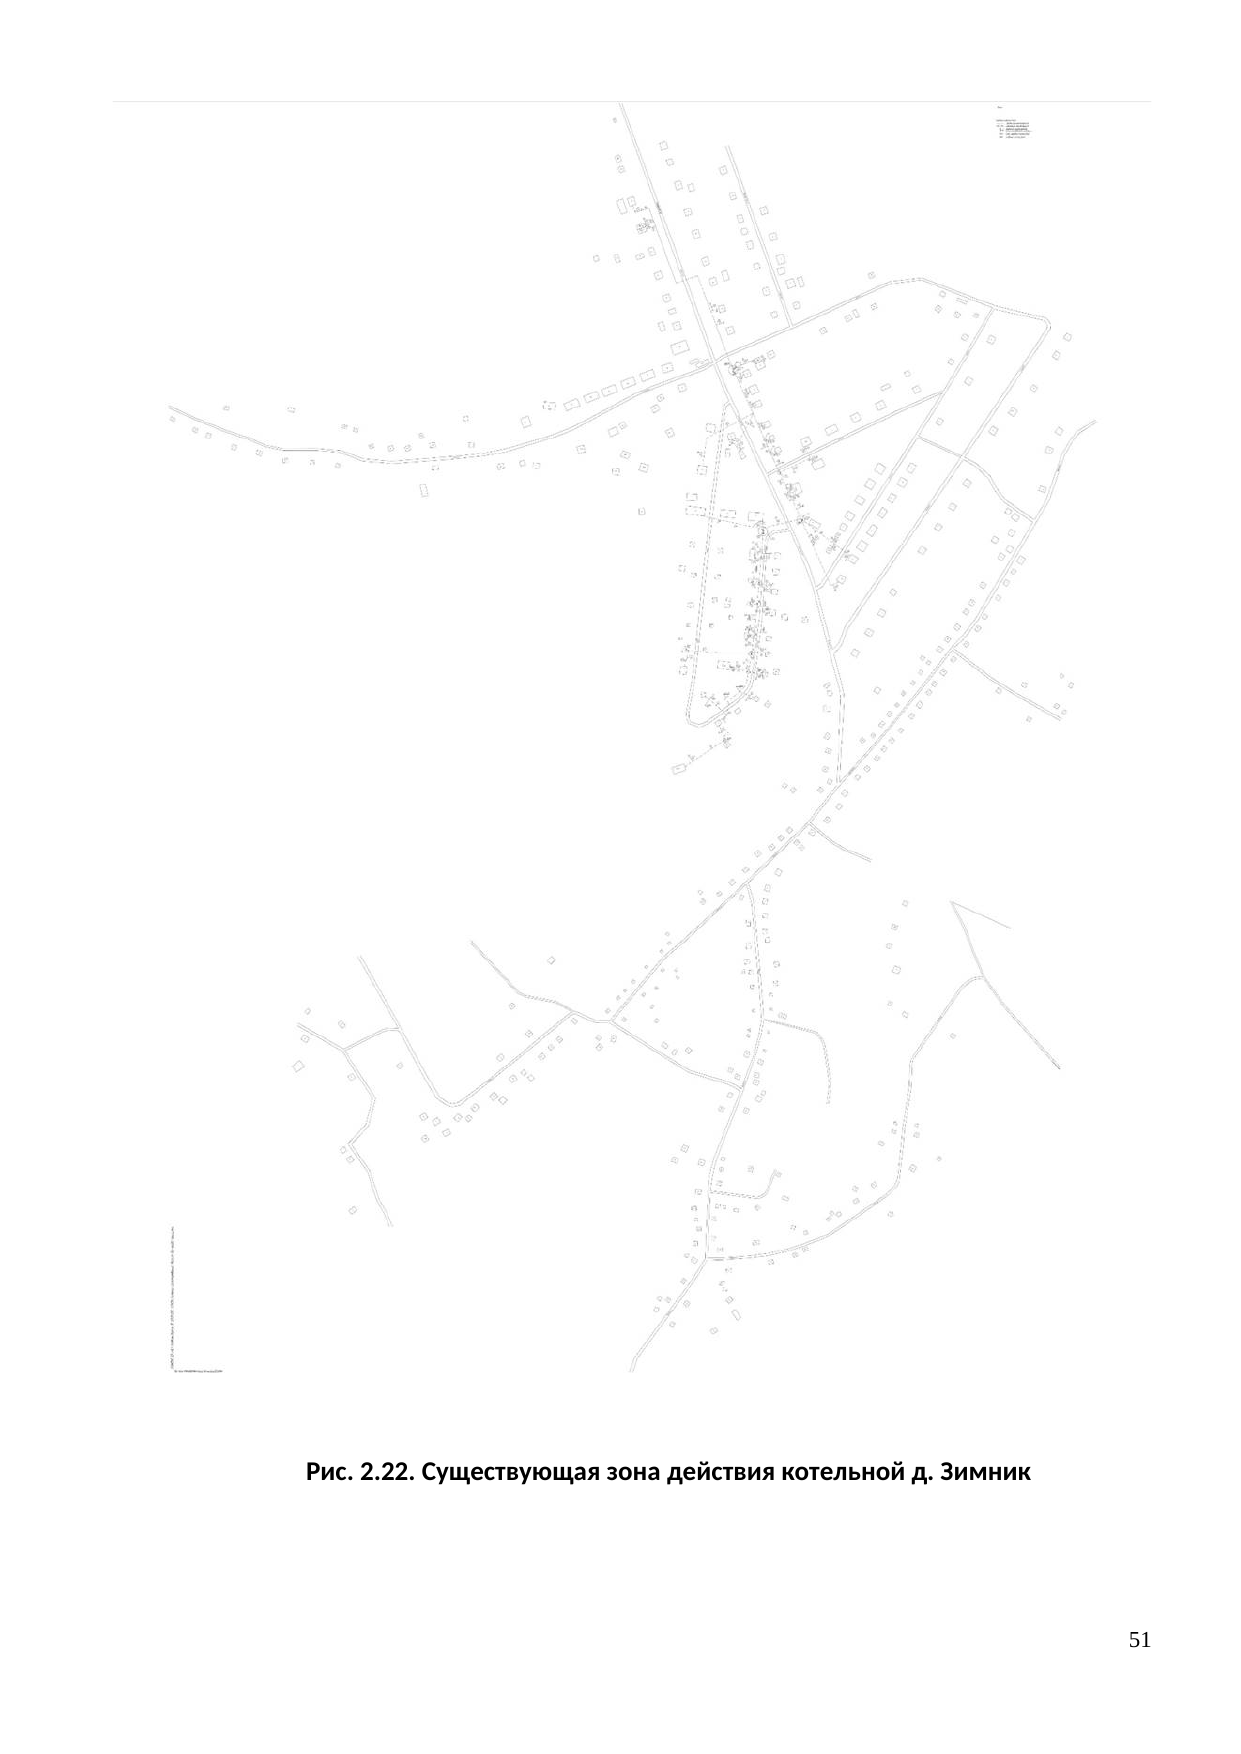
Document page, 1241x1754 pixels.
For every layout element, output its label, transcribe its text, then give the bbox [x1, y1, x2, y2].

picture [112, 101, 1152, 1373]
text Рис. 2.22. Существующая зона действия котельной д. Зимник [112, 1454, 1152, 1487]
